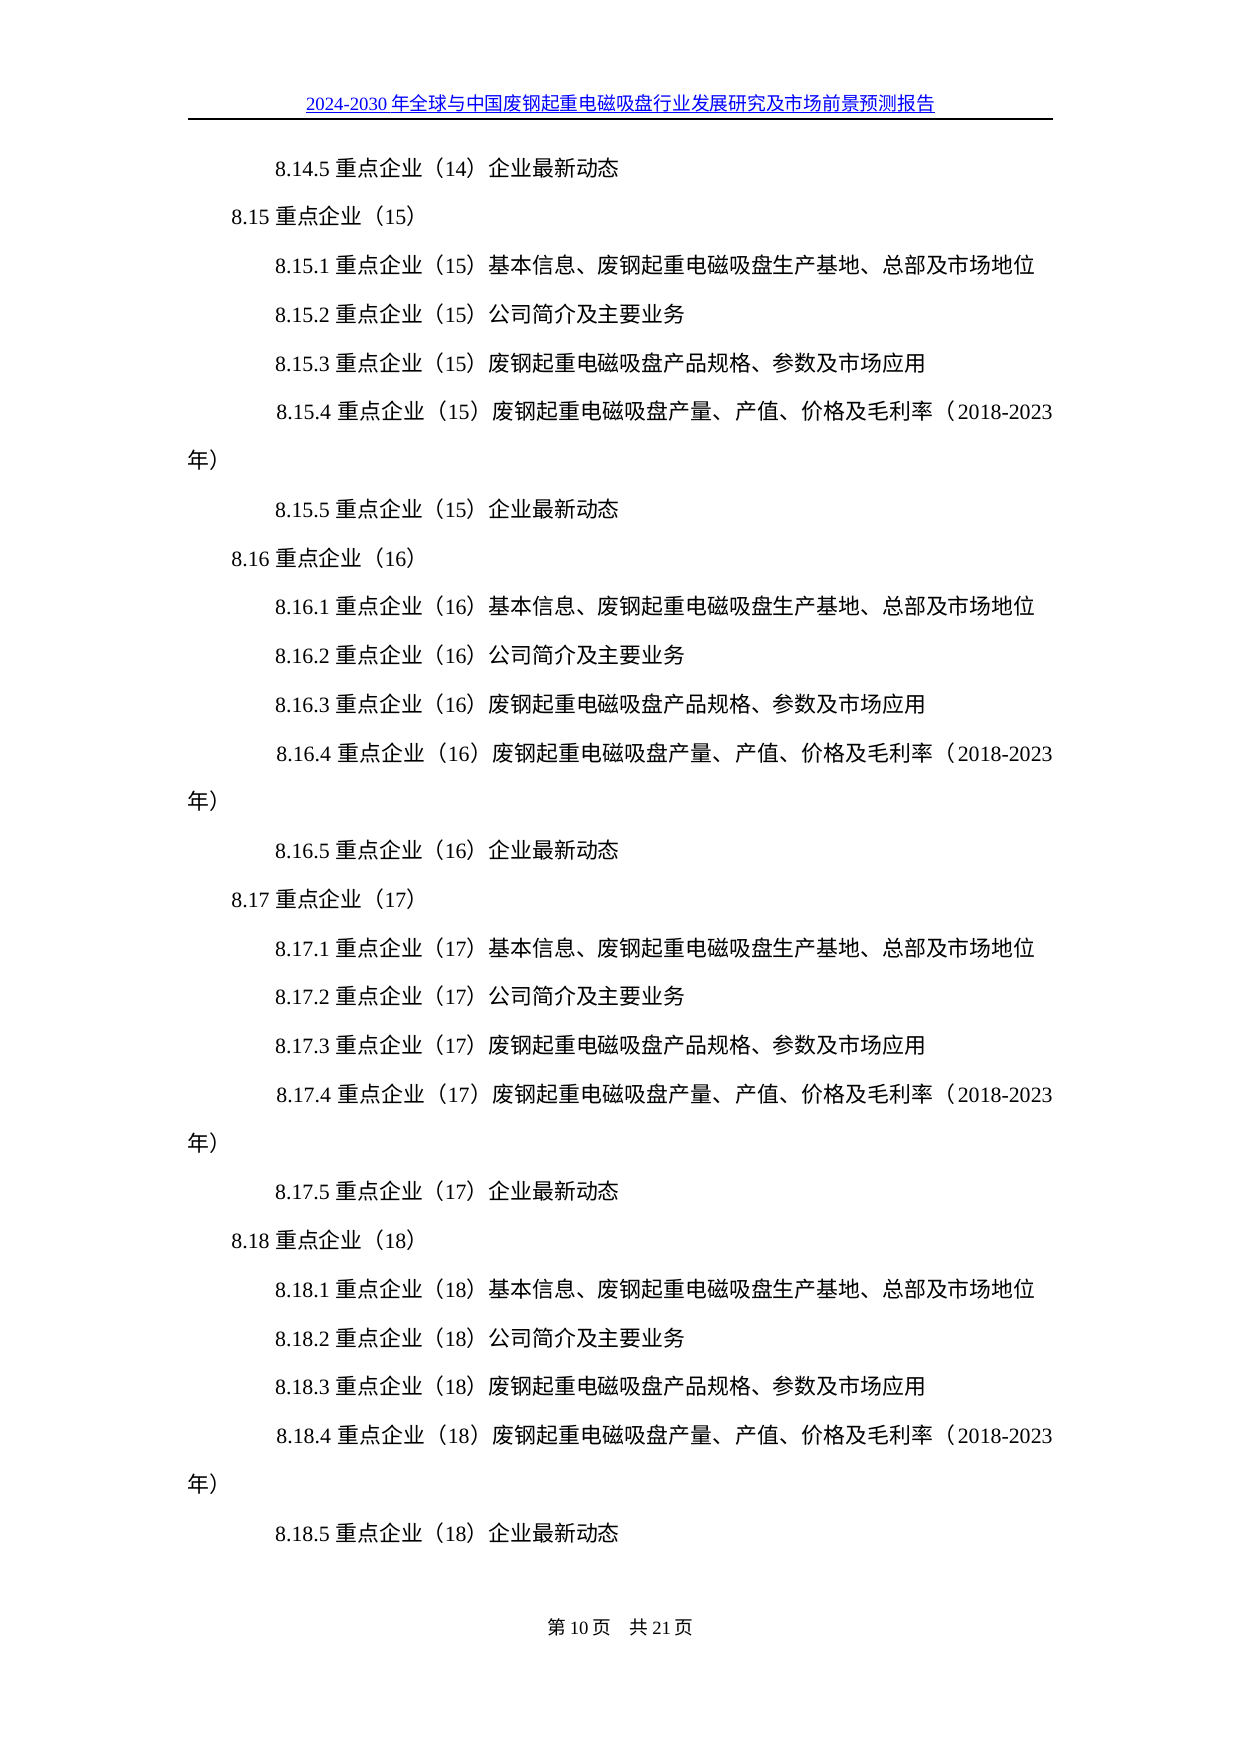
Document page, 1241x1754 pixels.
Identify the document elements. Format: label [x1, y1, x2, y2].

text [187, 150, 1053, 1548]
